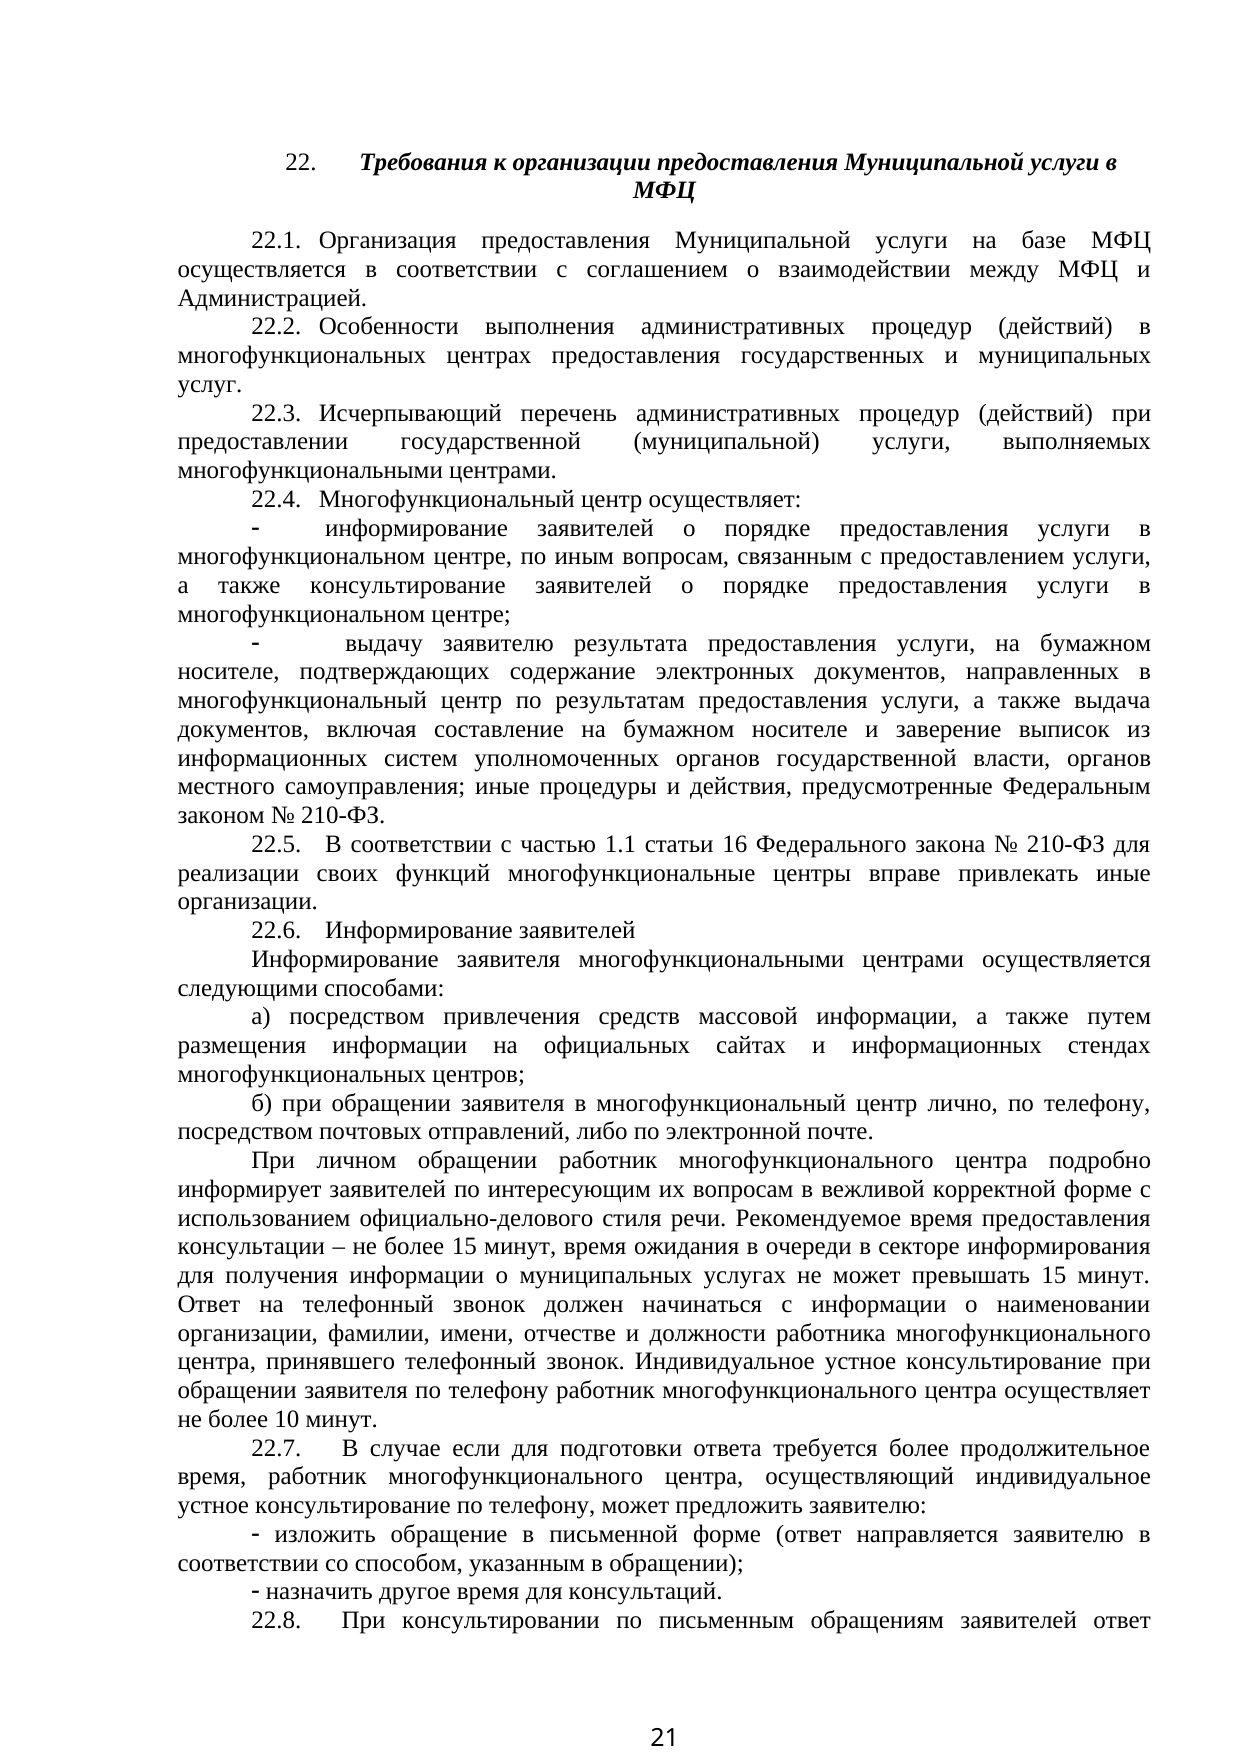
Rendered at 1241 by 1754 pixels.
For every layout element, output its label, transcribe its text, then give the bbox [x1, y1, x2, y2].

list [177, 1605, 1152, 1634]
list информирование заявителей о порядке предоставления услуги в многофункциональном центре, по иным вопросам, связанным с предоставлением услуги, а также консультирование заявителей о порядке предоставления услуги в многофункциональном центре; [177, 513, 1152, 628]
list Организация предоставления Муниципальной услуги на базе МФЦ осуществляется в соответствии с соглашением о взаимодействии между МФЦ и Администрацией. [177, 225, 1152, 311]
list Многофункциональный центр осуществляет: [177, 484, 1152, 513]
list Исчерпывающий перечень административных процедур (действий) при предоставлении государственной (муниципальной) услуги, выполняемых многофункциональными центрами. [177, 398, 1152, 484]
list Информирование заявителей [177, 915, 1152, 944]
text  назначить другое время для консультаций. [177, 1576, 1152, 1605]
list Особенности выполнения административных процедур (действий) в многофункциональных центрах предоставления государственных и муниципальных услуг. [177, 311, 1152, 398]
list В соответствии с частью 1.1 статьи 16 Федерального закона № 210-ФЗ для реализации своих функций многофункциональные центры вправе привлекать иные организации. [177, 829, 1152, 915]
list выдачу заявителю результата предоставления услуги, на бумажном носителе, подтверждающих содержание электронных документов, направленных в многофункциональный центр по результатам предоставления услуги, а также выдача документов, включая составление на бумажном носителе и заверение выписок из информационных систем уполномоченных органов государственной власти, органов местного самоуправления; иные процедуры и действия, предусмотренные Федеральным законом № 210-ФЗ. [177, 628, 1152, 829]
text Информирование заявителя многофункциональными центрами осуществляется следующими способами: [177, 944, 1152, 1001]
text б) при обращении заявителя в многофункциональный центр лично, по телефону, посредством почтовых отправлений, либо по электронной почте. [177, 1088, 1152, 1145]
text При личном обращении работник многофункционального центра подробно информирует заявителей по интересующим их вопросам в вежливой корректной форме с использованием официально-делового стиля речи. Рекомендуемое время предоставления консультации – не более 15 минут, время ожидания в очереди в секторе информирования для получения информации о муниципальных услугах не может превышать 15 минут. Ответ на телефонный звонок должен начинаться с информации о наименовании организации, фамилии, имени, отчестве и должности работника многофункционального центра, принявшего телефонный звонок. Индивидуальное устное консультирование при обращении заявителя по телефону работник многофункционального центра осуществляет не более 10 минут. [177, 1145, 1152, 1433]
list Требования к организации предоставления Муниципальной услуги в МФЦ [177, 147, 1152, 204]
text а) посредством привлечения средств массовой информации, а также путем размещения информации на официальных сайтах и информационных стендах многофункциональных центров; [177, 1001, 1152, 1088]
list В случае если для подготовки ответа требуется более продолжительное время, работник многофункционального центра, осуществляющий индивидуальное устное консультирование по телефону, может предложить заявителю: [177, 1433, 1152, 1519]
text  изложить обращение в письменной форме (ответ направляется заявителю в соответствии со способом, указанным в обращении); [177, 1519, 1152, 1576]
